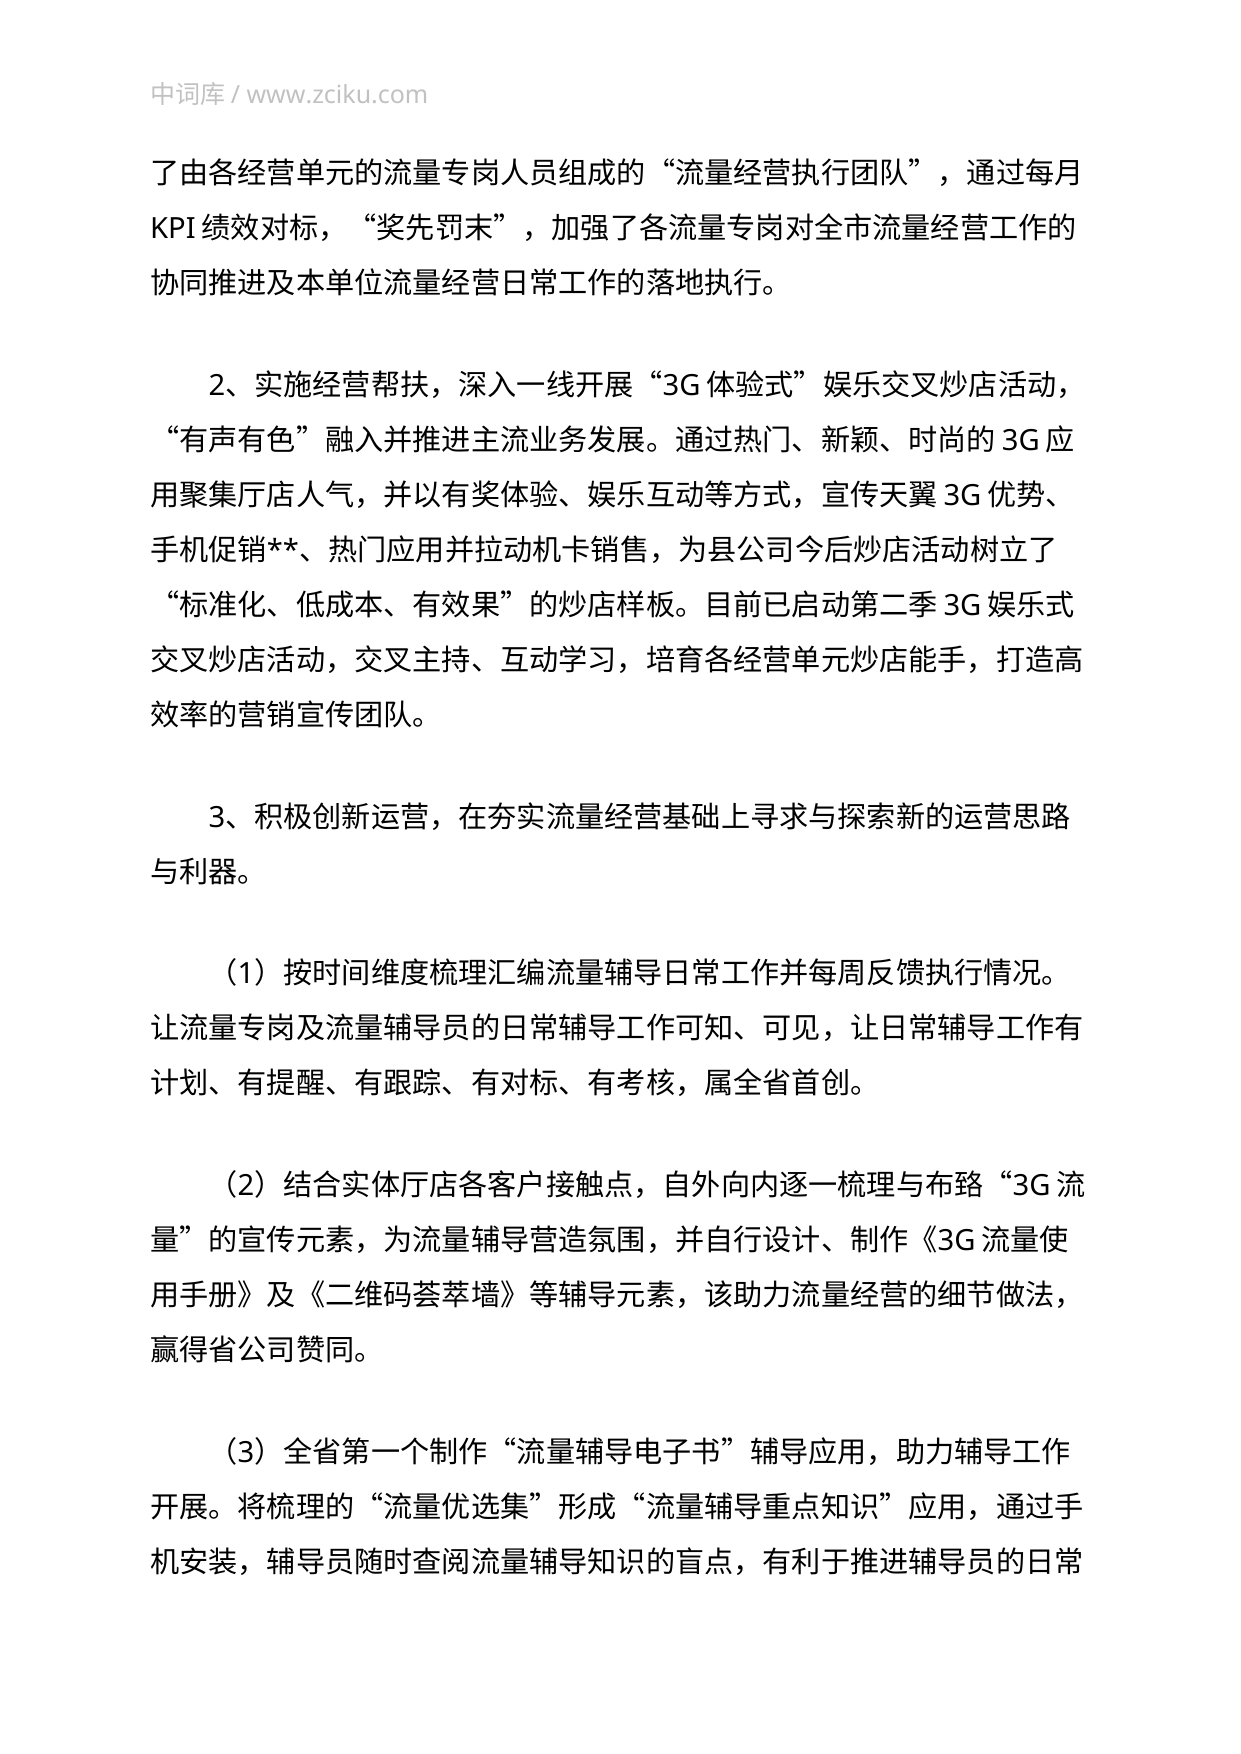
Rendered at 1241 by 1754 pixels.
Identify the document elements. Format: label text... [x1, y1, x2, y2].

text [150, 1428, 1090, 1581]
text （1）按时间维度梳理汇编流量辅导日常工作并每周反馈执行情况。让流量专岗及流量辅导员的日常辅导工作可知、可见，让日常辅导工作有计划、有提醒、有跟踪、有对标、有考核，属全省首创。 [150, 950, 1090, 1102]
text 2、实施经营帮扶，深入一线开展“3G体验式”娱乐交叉炒店活动，“有声有色”融入并推进主流业务发展。通过热门、新颖、时尚的3G应用聚集厅店人气，并以有奖体验、娱乐互动等方式，宣传天翼3G优势、手机促销**、热门应用并拉动机卡销售，为县公司今后炒店活动树立了“标准化、低成本、有效果”的炒店样板。目前已启动第二季3G娱乐式交叉炒店活动，交叉主持、互动学习，培育各经营单元炒店能手，打造高效率的营销宣传团队。 [150, 362, 1090, 734]
text 3、积极创新运营，在夯实流量经营基础上寻求与探索新的运营思路与利器。 [150, 793, 1090, 891]
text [150, 150, 1090, 302]
text （2）结合实体厅店各客户接触点，自外向内逐一梳理与布臵“3G流量”的宣传元素，为流量辅导营造氛围，并自行设计、制作《3G流量使用手册》及《二维码荟萃墙》等辅导元素，该助力流量经营的细节做法，赢得省公司赞同。 [150, 1162, 1090, 1369]
